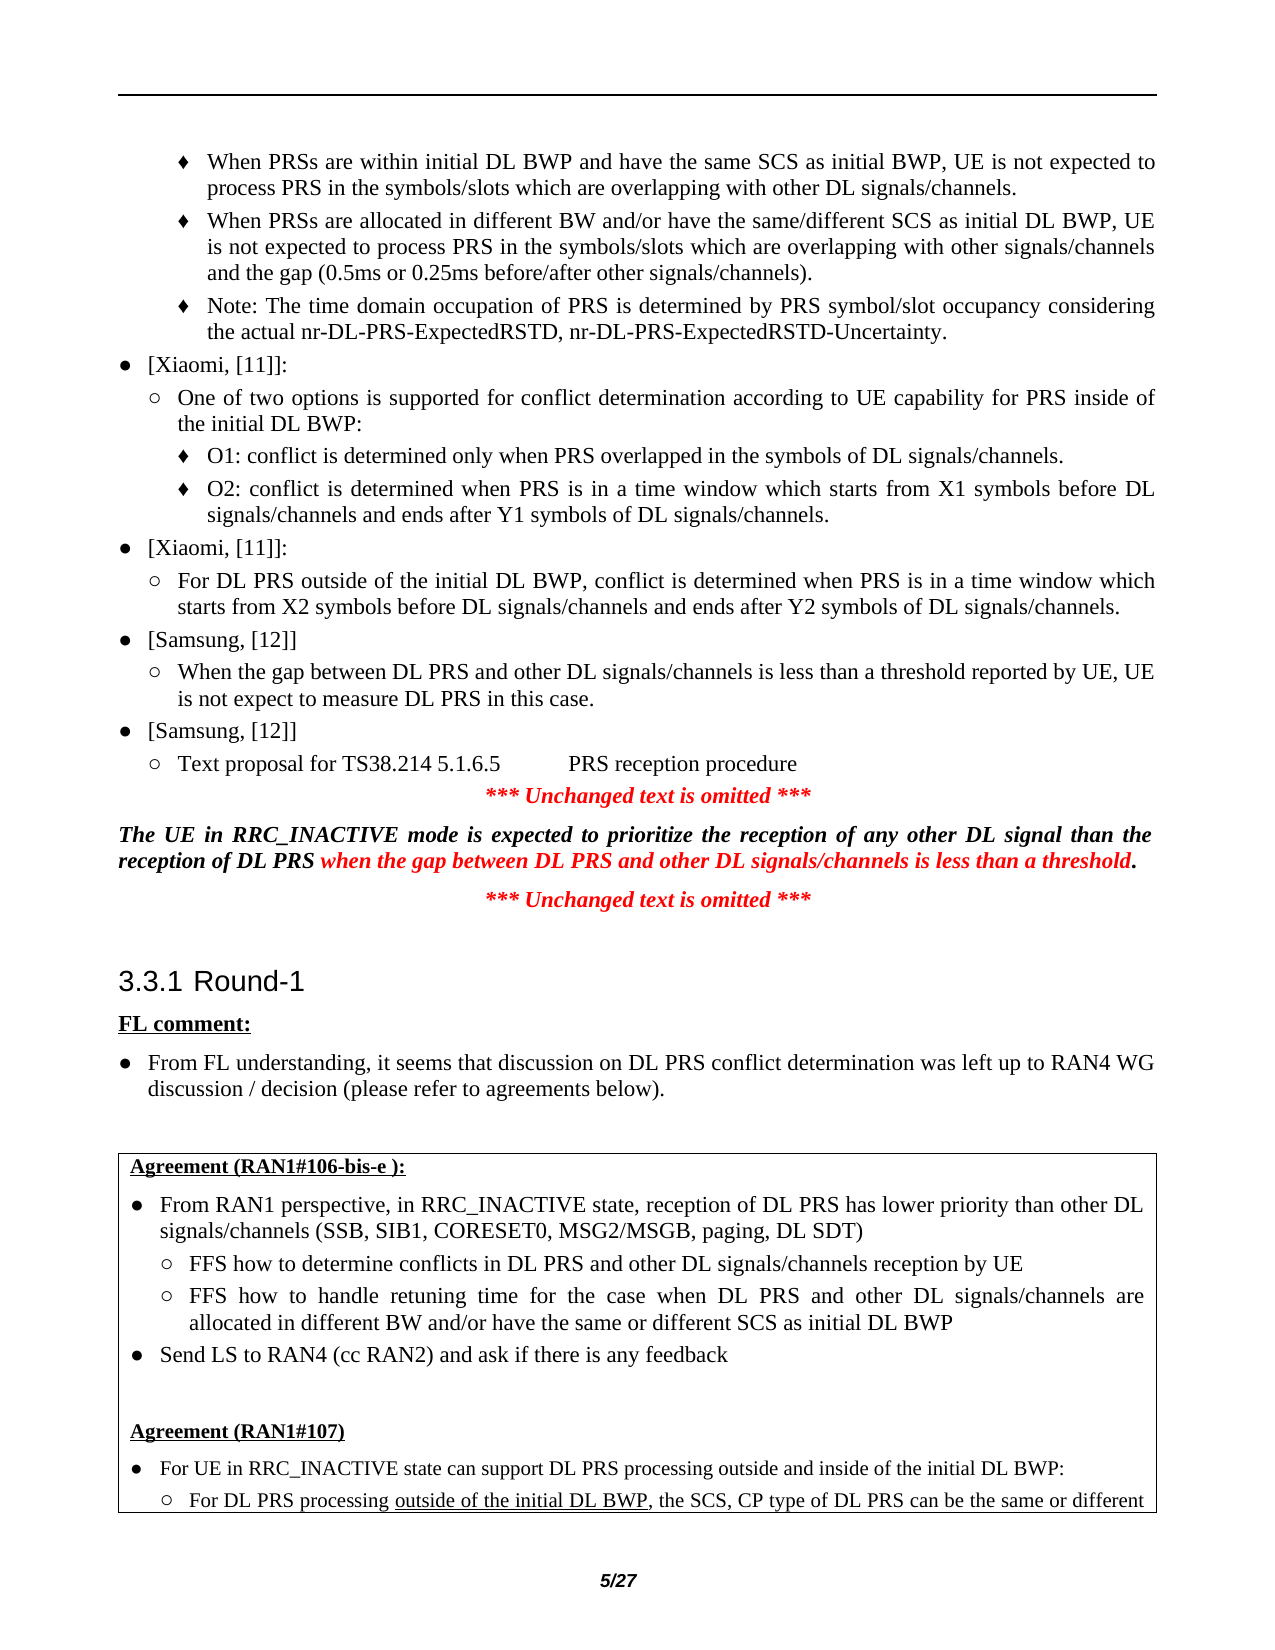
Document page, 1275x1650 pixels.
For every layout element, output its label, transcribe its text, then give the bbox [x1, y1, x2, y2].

list When PRSs are allocated in different BW and/or have the same/different SCS as initial DL BWP, UE is not expected to process PRS in the symbols/slots which are overlapping with other signals/channels and the gap (0.5ms or 0.25ms before/after other signals/channels). [177, 207, 1157, 286]
text [Samsung, [12]] [118, 717, 1157, 743]
text *** Unchanged text is omitted *** [118, 782, 1157, 809]
text FL comment: [118, 1010, 1157, 1037]
list O2: conflict is determined when PRS is in a time window which starts from X1 symbols before DL signals/channels and ends after Y1 symbols of DL signals/channels. [177, 475, 1157, 528]
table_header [119, 1154, 1156, 1512]
list When PRSs are within initial DL BWP and have the same SCS as initial BWP, UE is not expected to process PRS in the symbols/slots which are overlapping with other DL signals/channels. [177, 148, 1157, 200]
list When the gap between DL PRS and other DL signals/channels is less than a threshold reported by UE, UE is not expect to measure DL PRS in this case. [148, 658, 1157, 711]
list O1: conflict is determined only when PRS overlapped in the symbols of DL signals/channels. [177, 442, 1157, 469]
list Note: The time domain occupation of PRS is determined by PRS symbol/slot occupancy considering the actual nr-DL-PRS-ExpectedRSTD, nr-DL-PRS-ExpectedRSTD-Uncertainty. [177, 292, 1157, 345]
list One of two options is supported for conflict determination according to UE capability for PRS inside of the initial DL BWP: [148, 383, 1157, 436]
text [Xiaomi, [11]]: [118, 351, 1157, 377]
text The UE in RRC_INACTIVE mode is expected to prioritize the reception of any other DL signal than the reception of DL PRS when the gap between DL PRS and other DL signals/channels is less than a threshold. [118, 821, 1157, 874]
text *** Unchanged text is omitted *** [118, 886, 1157, 913]
text From FL understanding, it seems that discussion on DL PRS conflict determination was left up to RAN4 WG discussion / decision (please refer to agreements below). [118, 1049, 1157, 1102]
subtitle Round-1 [118, 964, 1157, 998]
text [Samsung, [12]] [118, 626, 1157, 652]
list Text proposal for TS38.214 5.1.6.5 PRS reception procedure [148, 750, 1157, 776]
text [Xiaomi, [11]]: [118, 534, 1157, 560]
list For DL PRS outside of the initial DL BWP, conflict is determined when PRS is in a time window which starts from X2 symbols before DL signals/channels and ends after Y2 symbols of DL signals/channels. [148, 567, 1157, 619]
